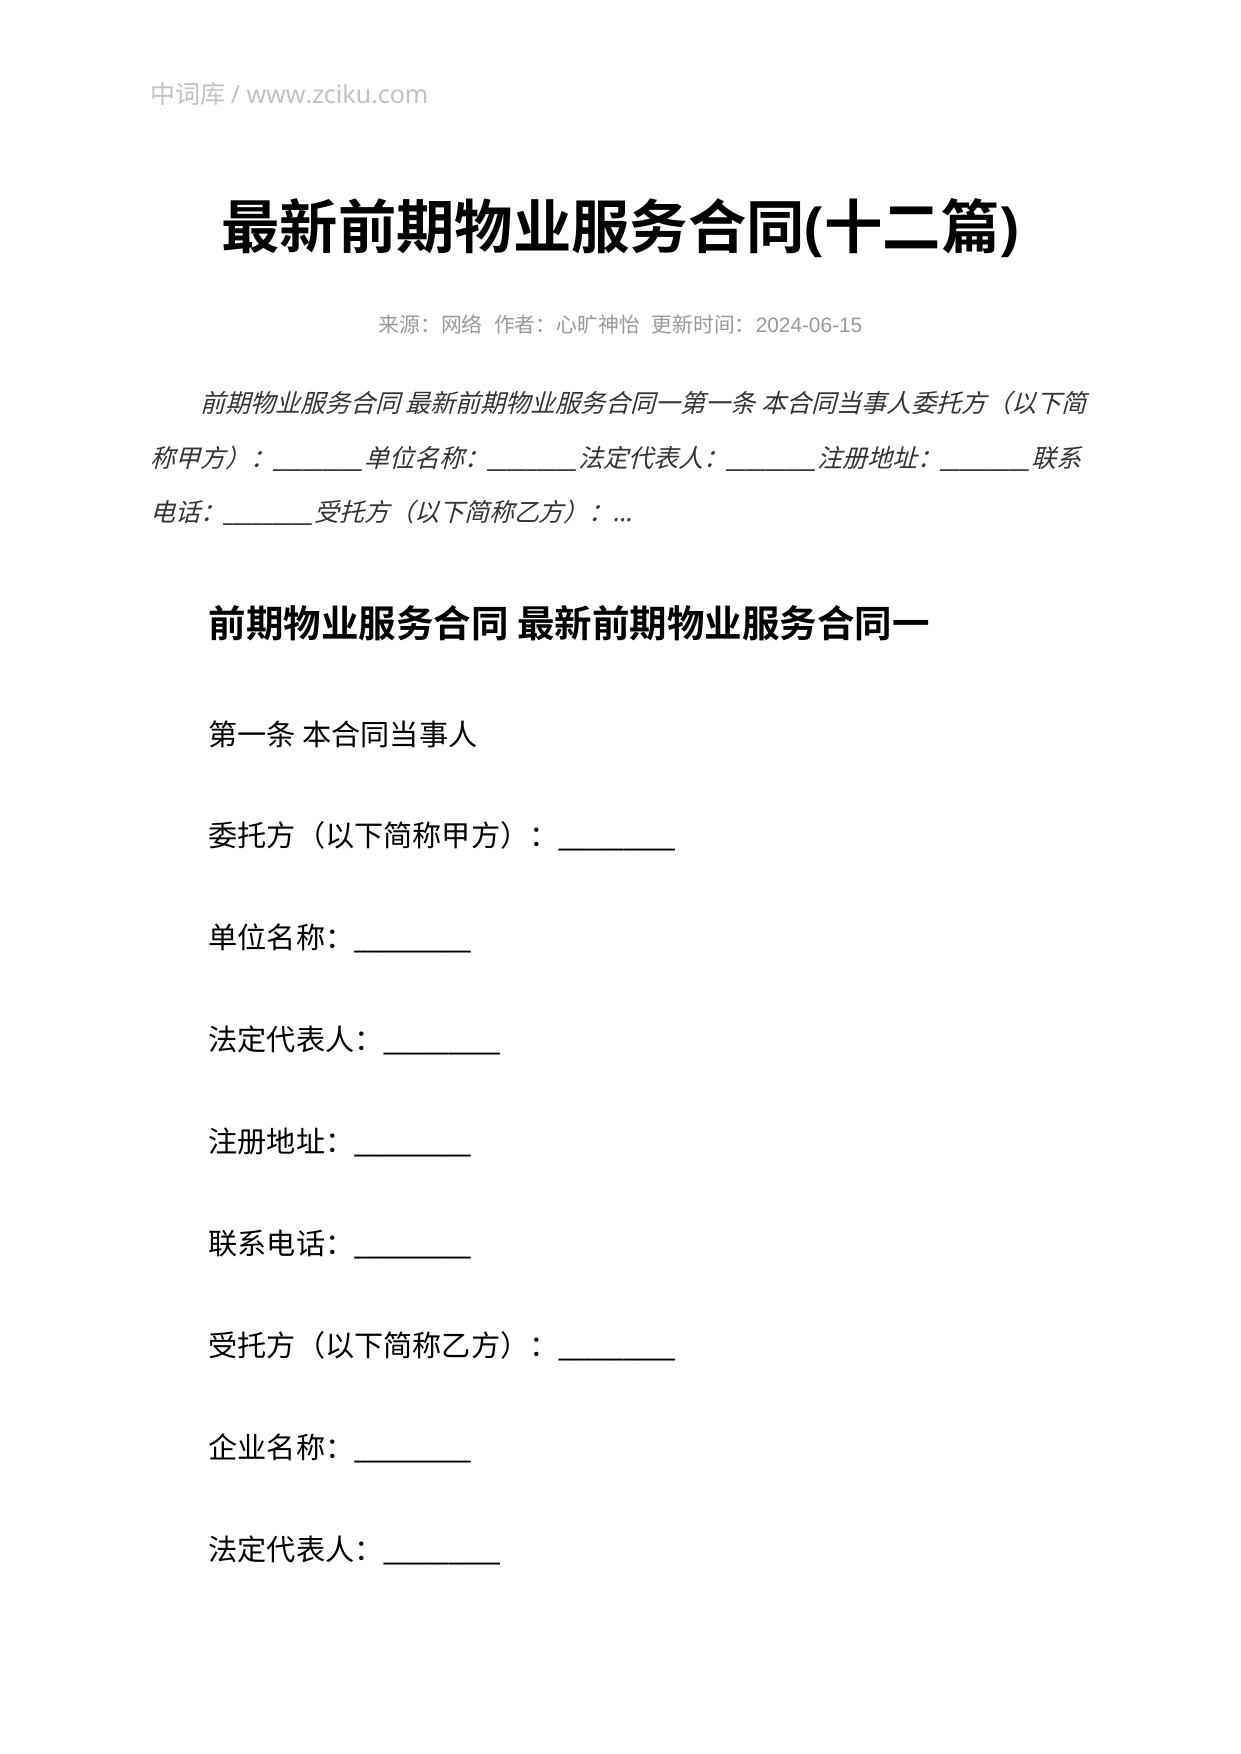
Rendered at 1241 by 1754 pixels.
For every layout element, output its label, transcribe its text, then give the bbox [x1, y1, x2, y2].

text 前期物业服务合同 最新前期物业服务合同一第一条 本合同当事人委托方（以下简称甲方）：_________单位名称：_________法定代表人：_________注册地址：_________联系电话：_________受托方（以下简称乙方）：... [150, 384, 1090, 529]
text 委托方（以下简称甲方）：_________ [150, 813, 1090, 855]
text 企业名称：_________ [150, 1425, 1090, 1467]
text 受托方（以下简称乙方）：_________ [150, 1323, 1090, 1365]
text 前期物业服务合同 最新前期物业服务合同一 [150, 594, 1090, 648]
text 来源：网络 作者：心旷神怡 更新时间：2024-06-15 [150, 313, 1090, 337]
text 法定代表人：_________ [150, 1017, 1090, 1059]
text 单位名称：_________ [150, 915, 1090, 957]
text 注册地址：_________ [150, 1119, 1090, 1161]
subtitle 最新前期物业服务合同(十二篇) [150, 181, 1090, 266]
text 联系电话：_________ [150, 1221, 1090, 1263]
text 法定代表人：_________ [150, 1527, 1090, 1569]
text 第一条 本合同当事人 [150, 711, 1090, 753]
